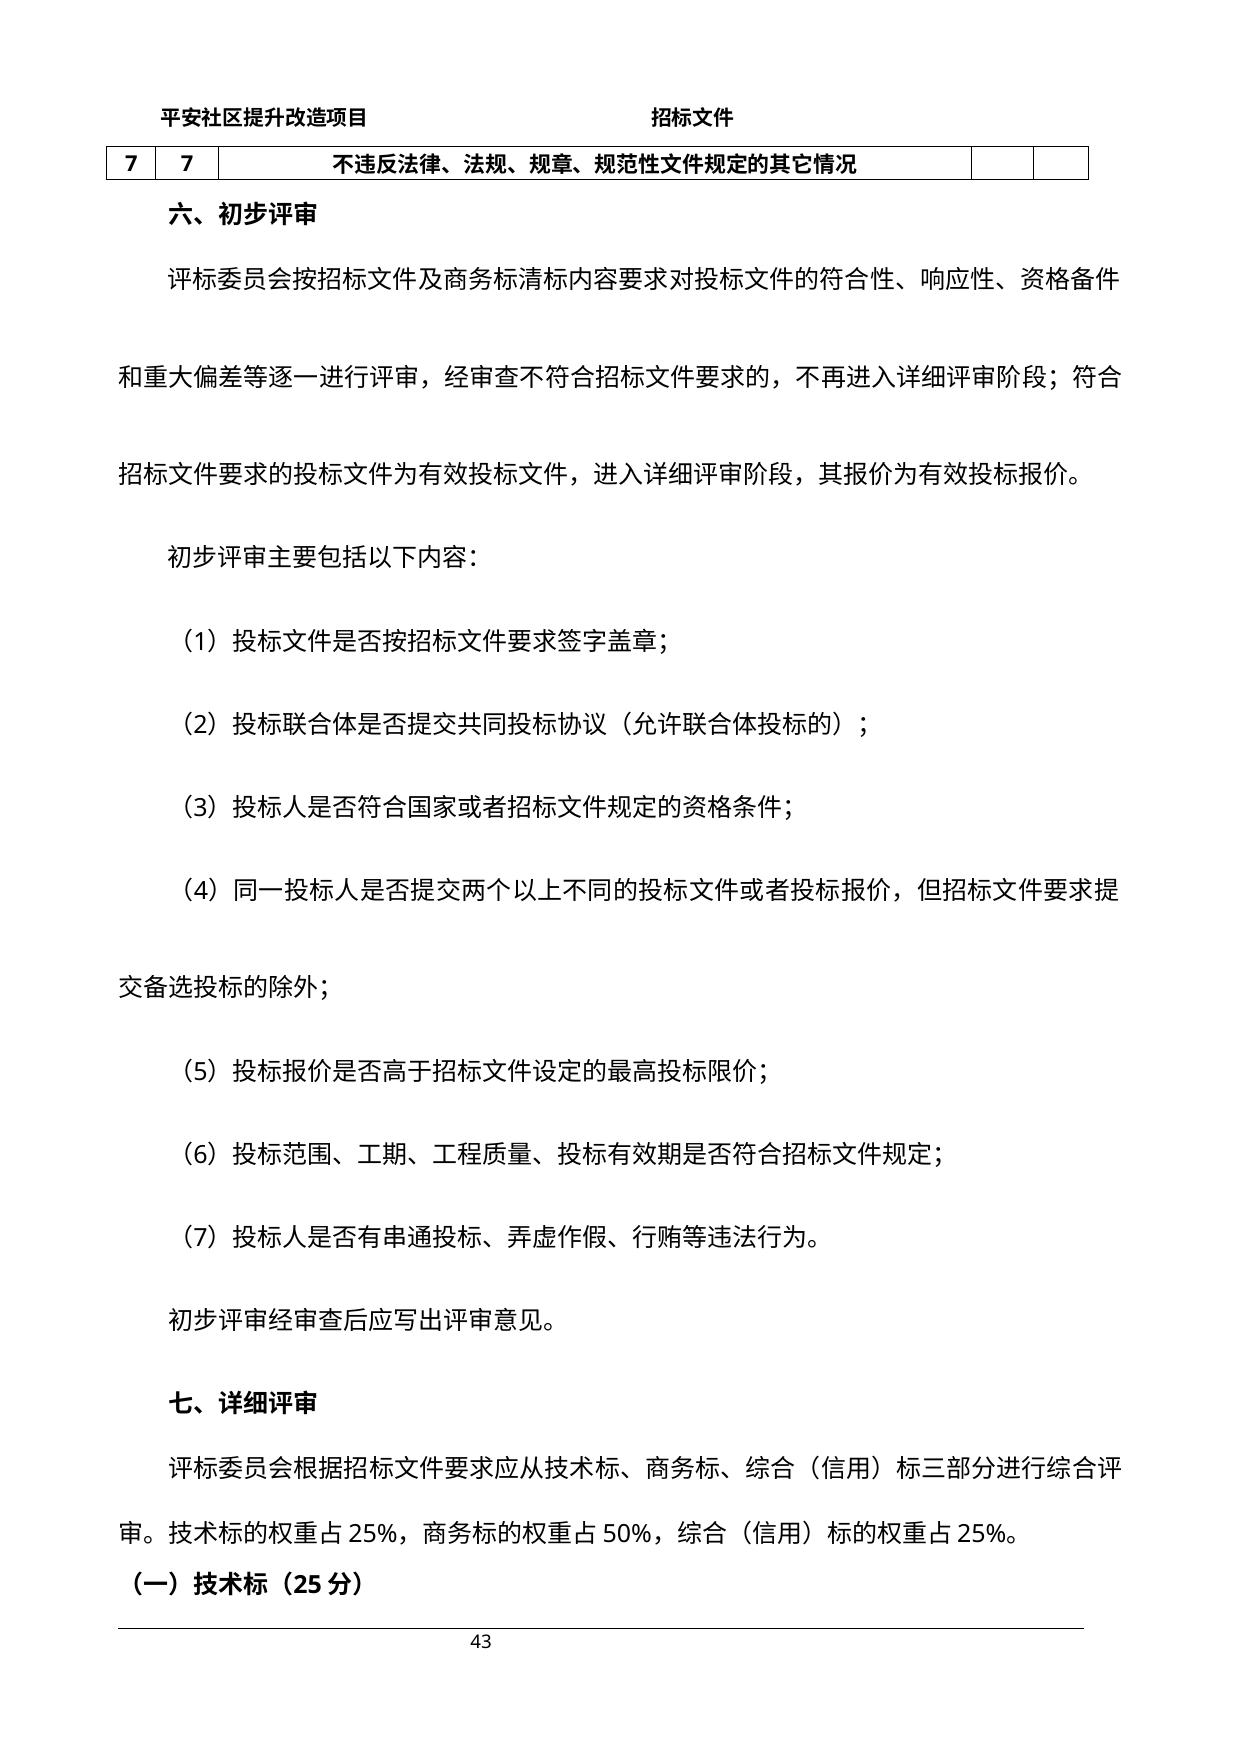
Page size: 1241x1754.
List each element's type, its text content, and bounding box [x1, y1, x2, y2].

text 评标委员会按招标文件及商务标清标内容要求对投标文件的符合性、响应性、资格备件和重大偏差等逐一进行评审，经审查不符合招标文件要求的，不再进入详细评审阶段；符合招标文件要求的投标文件为有效投标文件，进入详细评审阶段，其报价为有效投标报价。 [118, 245, 1122, 505]
table_cell 7 [156, 147, 218, 179]
text （5）投标报价是否高于招标文件设定的最高投标限价； [118, 1037, 1122, 1102]
text （2）投标联合体是否提交共同投标协议（允许联合体投标的）； [118, 690, 1122, 755]
text （4）同一投标人是否提交两个以上不同的投标文件或者投标报价，但招标文件要求提交备选投标的除外； [118, 856, 1122, 1018]
text 初步评审经审查后应写出评审意见。 [118, 1286, 1122, 1351]
table_cell [1034, 147, 1088, 179]
table_cell 不违反法律、法规、规章、规范性文件规定的其它情况 [219, 147, 971, 179]
text （3）投标人是否符合国家或者招标文件规定的资格条件； [118, 773, 1122, 838]
table_cell [972, 147, 1033, 179]
text （一）技术标（25分） [118, 1564, 1122, 1600]
text （7）投标人是否有串通投标、弄虚作假、行贿等违法行为。 [118, 1203, 1122, 1268]
table_cell 7 [107, 147, 155, 179]
text （1）投标文件是否按招标文件要求签字盖章； [118, 607, 1122, 672]
text 六、初步评审 [118, 180, 1122, 245]
text 评标委员会根据招标文件要求应从技术标、商务标、综合（信用）标三部分进行综合评审。技术标的权重占25%，商务标的权重占50%，综合（信用）标的权重占25%。 [118, 1434, 1122, 1564]
text （6）投标范围、工期、工程质量、投标有效期是否符合招标文件规定； [118, 1120, 1122, 1185]
text 初步评审主要包括以下内容： [118, 523, 1122, 588]
text 七、详细评审 [118, 1369, 1122, 1434]
